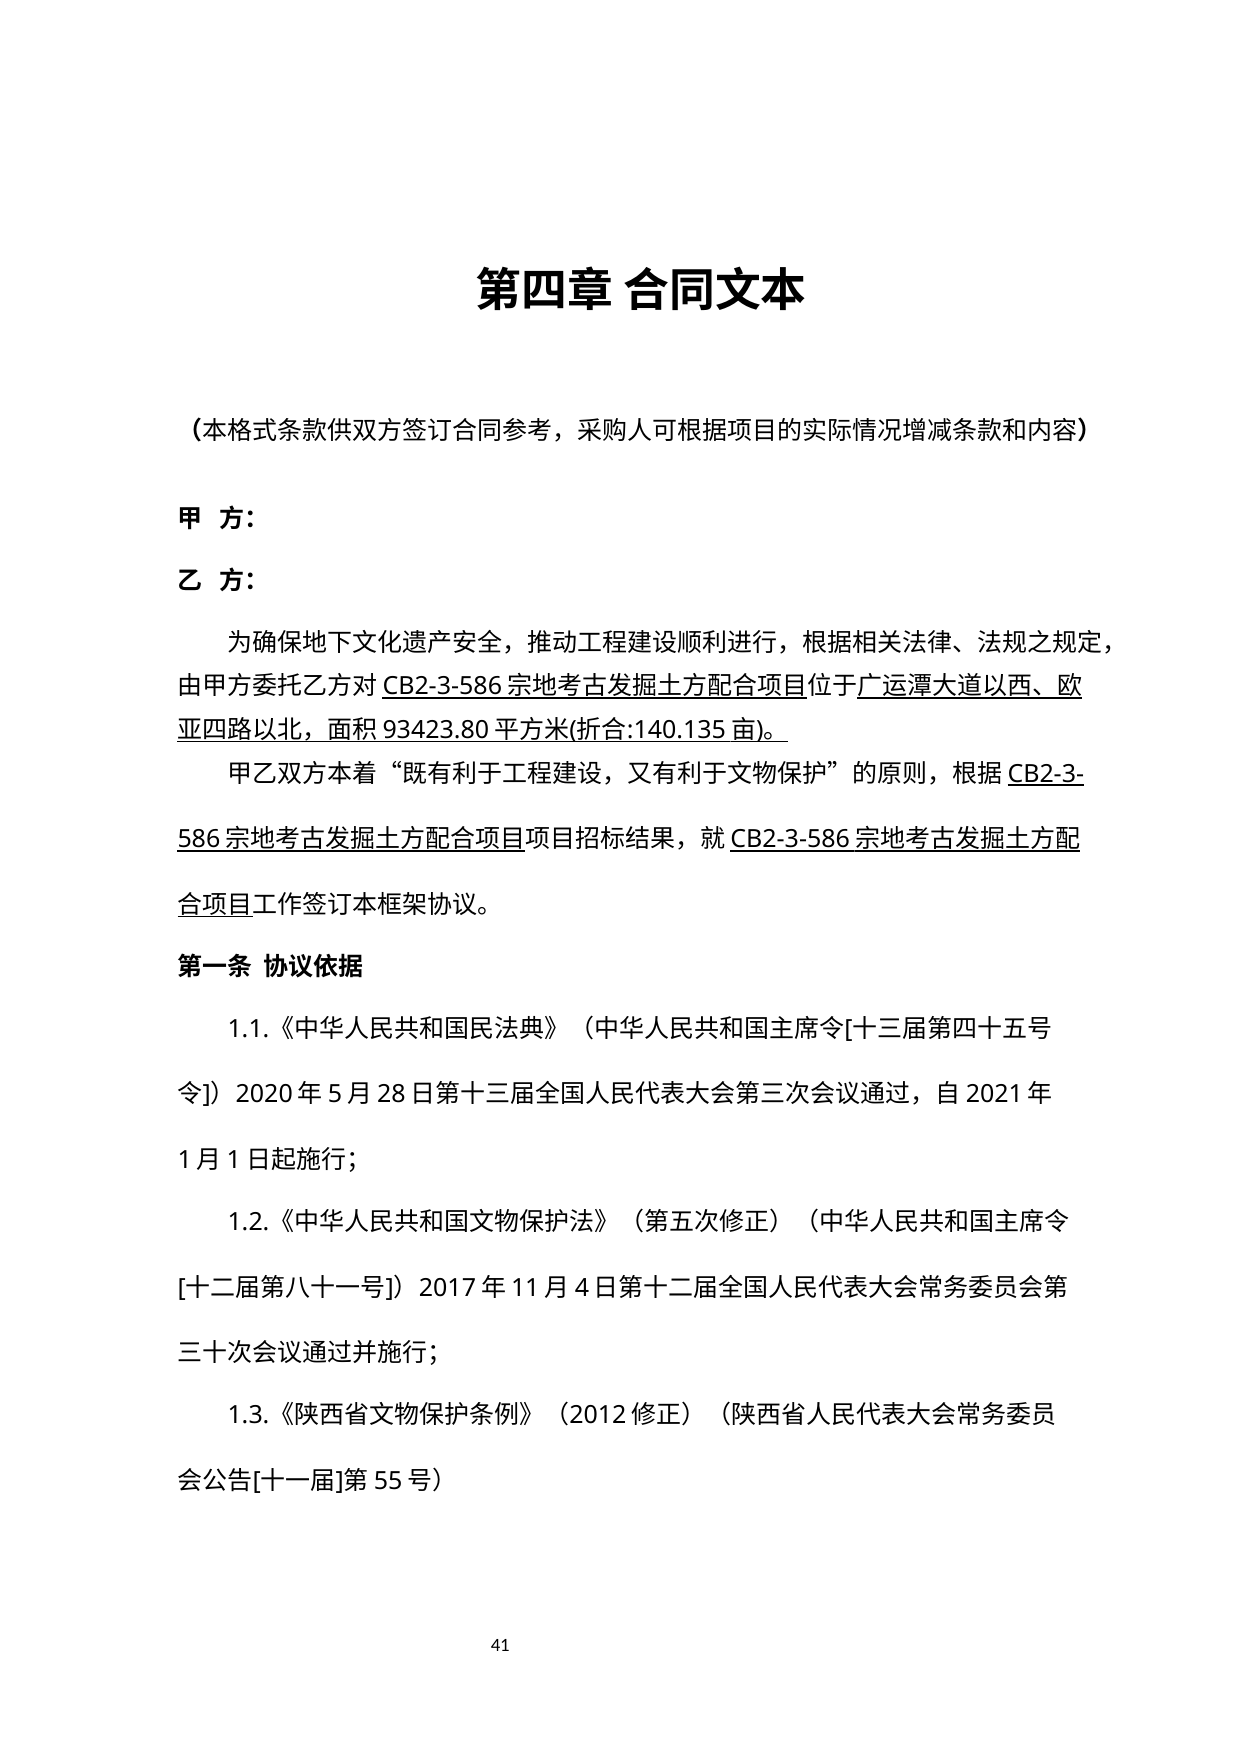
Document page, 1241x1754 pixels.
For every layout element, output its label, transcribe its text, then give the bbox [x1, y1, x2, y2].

text 1.2.《中华人民共和国文物保护法》（第五次修正）（中华人民共和国主席令[十二届第八十一号]）2017年11月4日第十二届全国人民代表大会常务委员会第三十次会议通过并施行； [177, 1198, 1070, 1373]
subtitle 合同文本 [177, 243, 1104, 330]
text 甲 方： [177, 494, 1104, 538]
text 1.1.《中华人民共和国民法典》（中华人民共和国主席令[十三届第四十五号令]）2020年5月28日第十三届全国人民代表大会第三次会议通过，自2021年1月1日起施行； [177, 1004, 1070, 1179]
text 乙 方： [177, 556, 1104, 600]
text 为确保地下文化遗产安全，推动工程建设顺利进行，根据相关法律、法规之规定，由甲方委托乙方对CB2-3-586宗地考古发掘土方配合项目位于广运潭大道以西、欧亚四路以北，面积93423.80平方米(折合:140.135亩)。 [177, 618, 1104, 749]
text 1.3.《陕西省文物保护条例》（2012修正）（陕西省人民代表大会常务委员会公告[十一届]第55号） [177, 1391, 1070, 1500]
text 甲乙双方本着“既有利于工程建设，又有利于文物保护”的原则，根据CB2-3-586宗地考古发掘土方配合项目项目招标结果，就CB2-3-586宗地考古发掘土方配合项目工作签订本框架协议。 [177, 749, 1104, 924]
text 第一条 协议依据 [177, 943, 1104, 986]
text （本格式条款供双方签订合同参考，采购人可根据项目的实际情况增减条款和内容） [177, 407, 1104, 451]
